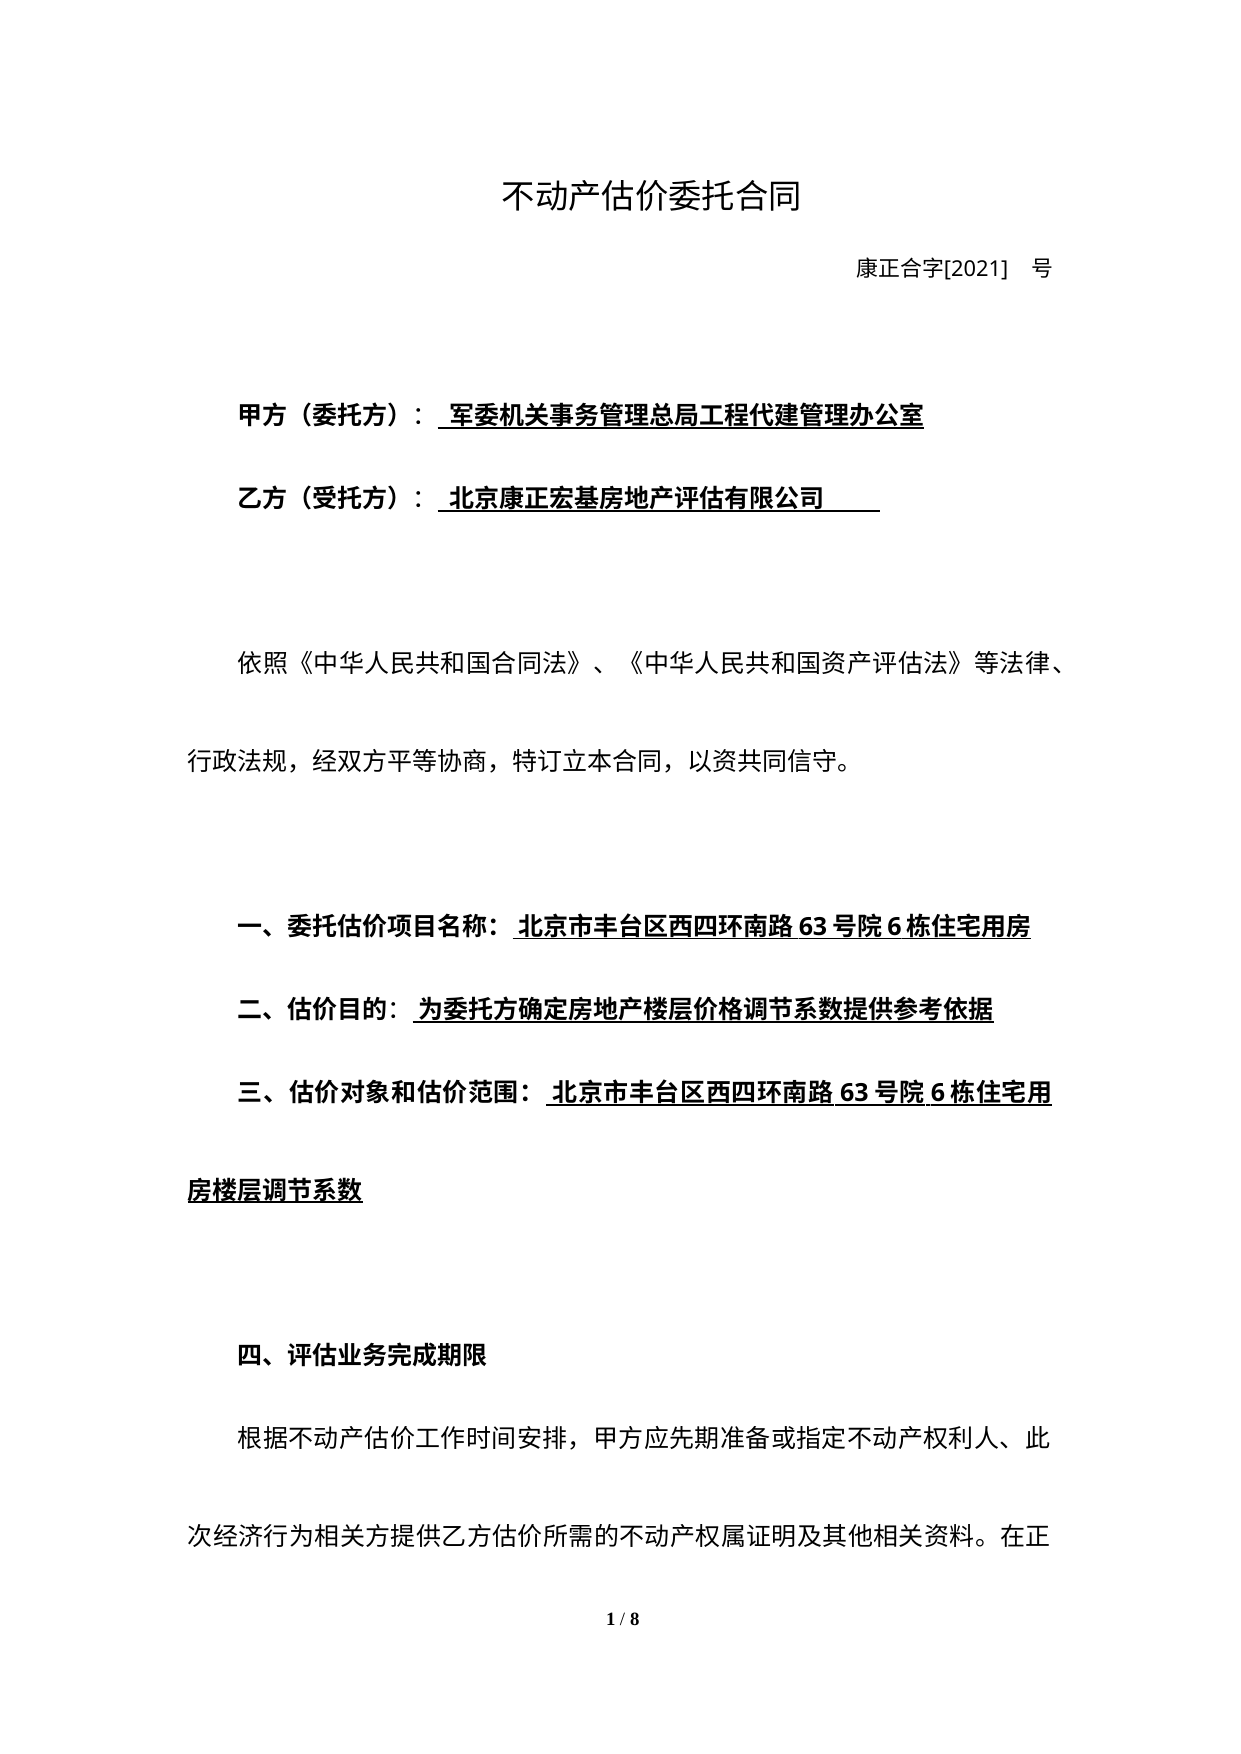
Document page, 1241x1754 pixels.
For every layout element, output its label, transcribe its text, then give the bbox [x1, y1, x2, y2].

text 依照《中华人民共和国合同法》、《中华人民共和国资产评估法》等法律、行政法规，经双方平等协商，特订立本合同，以资共同信守。 [187, 629, 1053, 792]
text 三、估价对象和估价范围： 北京市丰台区西四环南路63号院6栋住宅用房楼层调节系数 [187, 1058, 1053, 1221]
text 四、评估业务完成期限 [187, 1321, 1053, 1386]
text 康正合字[2021] 号 [187, 251, 1053, 283]
text 一、委托估价项目名称： 北京市丰台区西四环南路63号院6栋住宅用房 [187, 892, 1053, 957]
text 不动产估价委托合同 [187, 162, 1042, 227]
text 二、估价目的： 为委托方确定房地产楼层价格调节系数提供参考依据 [187, 975, 1053, 1040]
text 甲方（委托方）： 军委机关事务管理总局工程代建管理办公室 [187, 381, 1053, 446]
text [187, 1404, 1053, 1567]
text 乙方（受托方）： 北京康正宏基房地产评估有限公司 [187, 464, 1053, 529]
